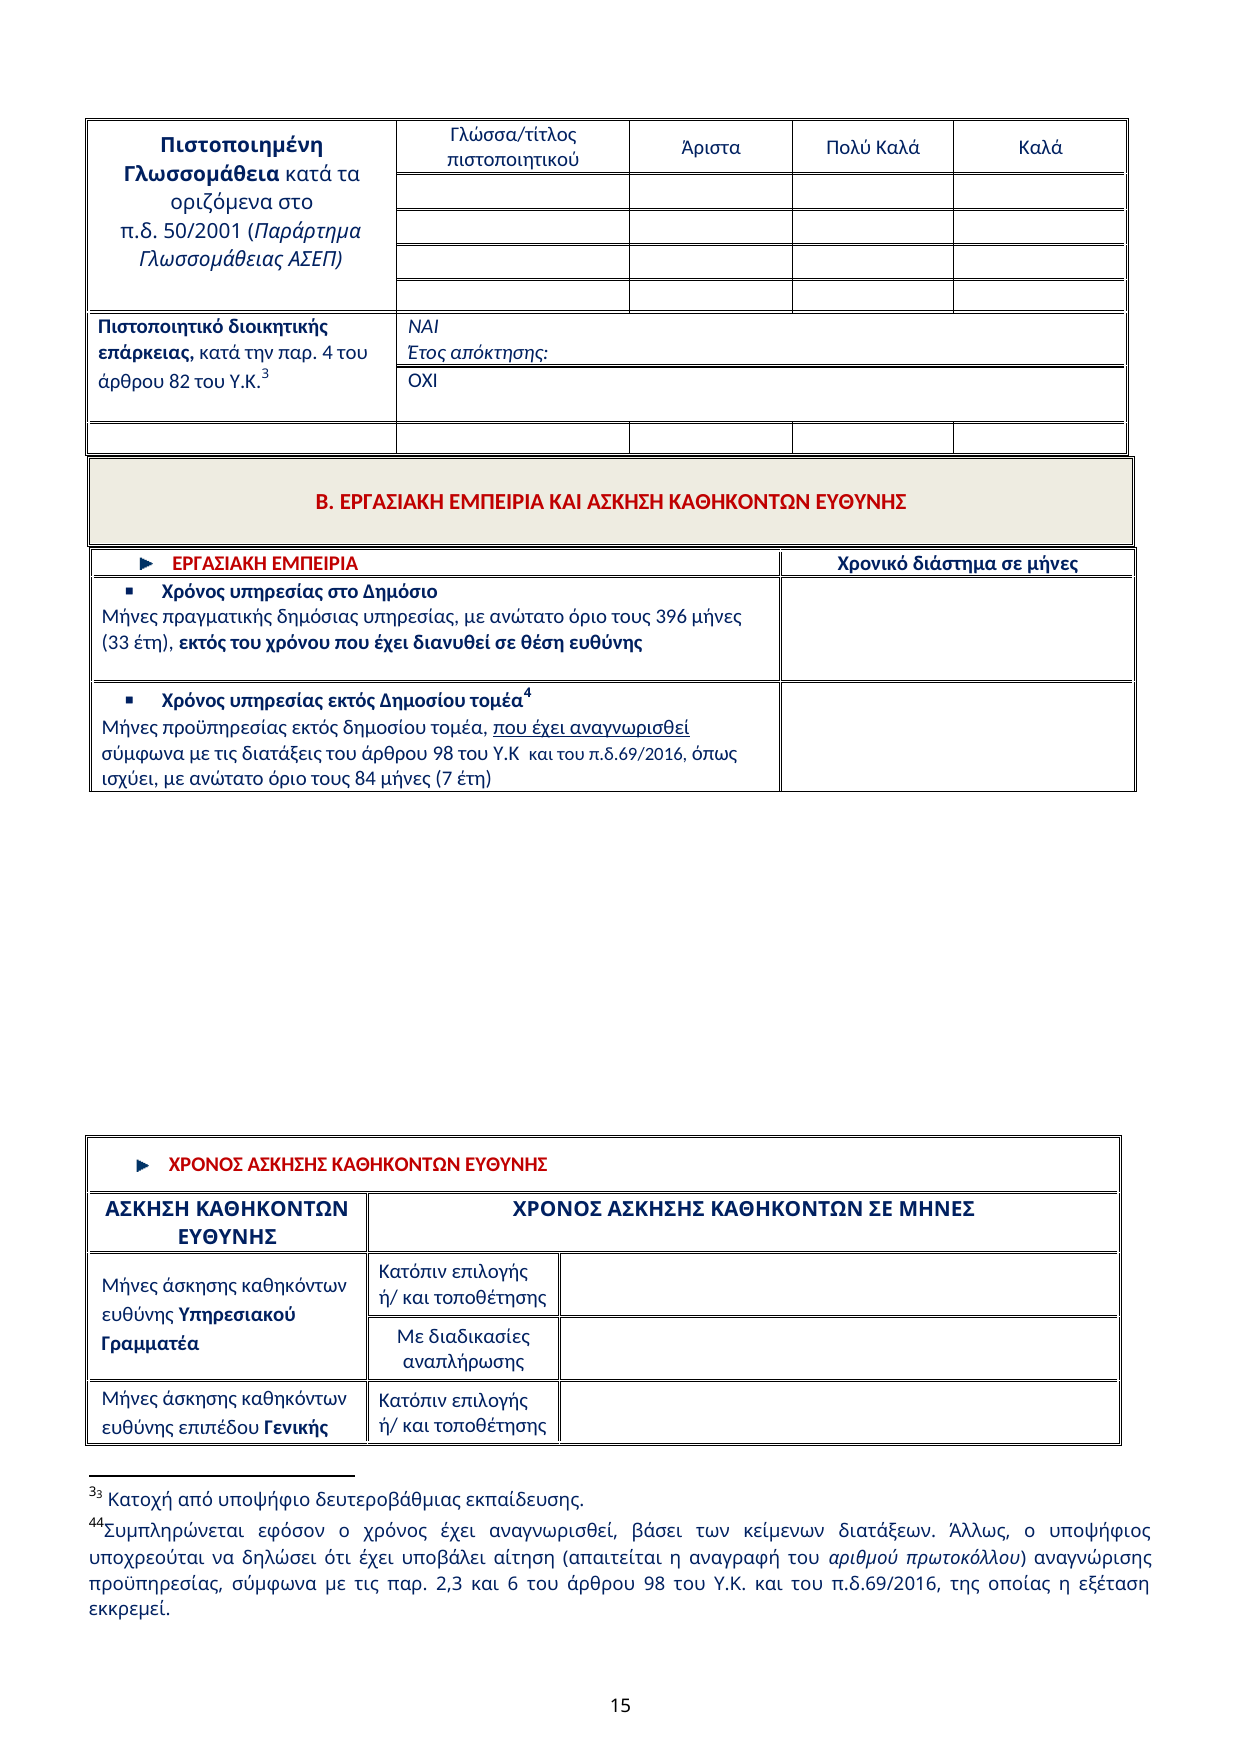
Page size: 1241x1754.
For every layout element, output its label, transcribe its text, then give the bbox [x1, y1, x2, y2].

table_cell Γλώσσα/τίτλος πιστοποιητικού [397, 121, 629, 172]
table_cell Πιστοποιητικό διοικητικής επάρκειας, κατά την παρ. 4 του άρθρου 82 του Υ.Κ. [87, 310, 396, 421]
table_cell [397, 281, 629, 310]
table_cell [954, 278, 1128, 310]
table_cell [954, 421, 1128, 453]
table_cell [793, 246, 953, 278]
table_cell [561, 1251, 1119, 1315]
table_cell Κατόπιν επιλογής ή/ και τοποθέτησης [369, 1254, 558, 1315]
picture [135, 553, 153, 570]
table_cell [630, 281, 792, 310]
table_cell ΝΑΙ Έτος απόκτησης: [397, 310, 1128, 364]
table_cell [397, 175, 629, 207]
table_cell ΑΣΚΗΣΗ ΚΑΘΗΚΟΝΤΩΝ ΕΥΘΥΝΗΣ [88, 1191, 366, 1251]
table_cell [397, 424, 629, 453]
table_cell Πιστοποιημένη Γλωσσομάθεια κατά τα οριζόμενα στο π.δ. 50/2001 (Παράρτημα Γλωσσομάθειας ΑΣΕΠ) [88, 121, 396, 310]
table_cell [87, 1379, 367, 1443]
table_cell [954, 172, 1128, 207]
table_header ΕΡΓΑΣΙΑΚΗ ΕΜΠΕΙΡΙΑ [92, 550, 780, 575]
picture [132, 1155, 149, 1172]
table_cell [561, 1315, 1119, 1379]
table_cell [630, 175, 792, 207]
table_header ΧΡΟΝΟΣ ΑΣΚΗΣΗΣ ΚΑΘΗΚΟΝΤΩΝ ΕΥΘΥΝΗΣ [88, 1138, 1119, 1191]
table_cell Χρόνος υπηρεσίας στο Δημόσιο Μήνες πραγματικής δημόσιας υπηρεσίας, με ανώτατο όριο τους 396 μήνες (33 έτη), εκτός του χρόνου που έχει διανυθεί σε θέση ευθύνης [90, 575, 780, 680]
table_cell [954, 243, 1128, 278]
table_cell [630, 211, 792, 243]
table_cell [793, 424, 953, 453]
table_cell [780, 680, 1135, 791]
table_cell [630, 424, 792, 453]
table_header Β. ΕΡΓΑΣΙΑΚΗ ΕΜΠΕΙΡΙΑ ΚΑΙ ΑΣΚΗΣΗ ΚΑΘΗΚΟΝΤΩΝ ΕΥΘΥΝΗΣ [90, 459, 1132, 543]
table_cell Καλά [954, 121, 1126, 172]
table_cell [954, 208, 1126, 243]
table_cell [793, 211, 953, 243]
table_cell [630, 246, 792, 278]
table_cell ΟΧΙ [397, 364, 1128, 421]
table_cell [780, 575, 1135, 680]
table_cell Άριστα [630, 121, 792, 172]
table_cell [793, 175, 953, 207]
table_cell [559, 1379, 1120, 1443]
table_cell [87, 421, 396, 453]
table_cell Χρόνος υπηρεσίας εκτός Δημοσίου τομέα Μήνες προϋπηρεσίας εκτός δημοσίου τομέα, που έχει αναγνωρισθεί σύμφωνα με τις διατάξεις του άρθρου 98 του Υ.Κ και του π.δ.69/2016, όπως ισχύει, με ανώτατο όριο τους 84 μήνες (7 έτη) [90, 680, 780, 791]
table_cell Μήνες άσκησης καθηκόντων ευθύνης Υπηρεσιακού Γραμματέα [88, 1251, 366, 1379]
table_cell Πολύ Καλά [793, 121, 953, 172]
table_cell [793, 281, 953, 310]
table_cell Kατόπιν επιλογής ή/ και τοποθέτησης [367, 1382, 559, 1443]
table_header Χρονικό διάστημα σε μήνες [780, 550, 1134, 575]
table_cell [397, 246, 629, 278]
table_cell Με διαδικασίες αναπλήρωσης [369, 1318, 558, 1379]
table_cell ΧΡΟΝΟΣ ΑΣΚΗΣΗΣ ΚΑΘΗΚΟΝΤΩΝ ΣΕ ΜΗΝΕΣ [369, 1191, 1119, 1251]
table_cell [397, 211, 629, 243]
